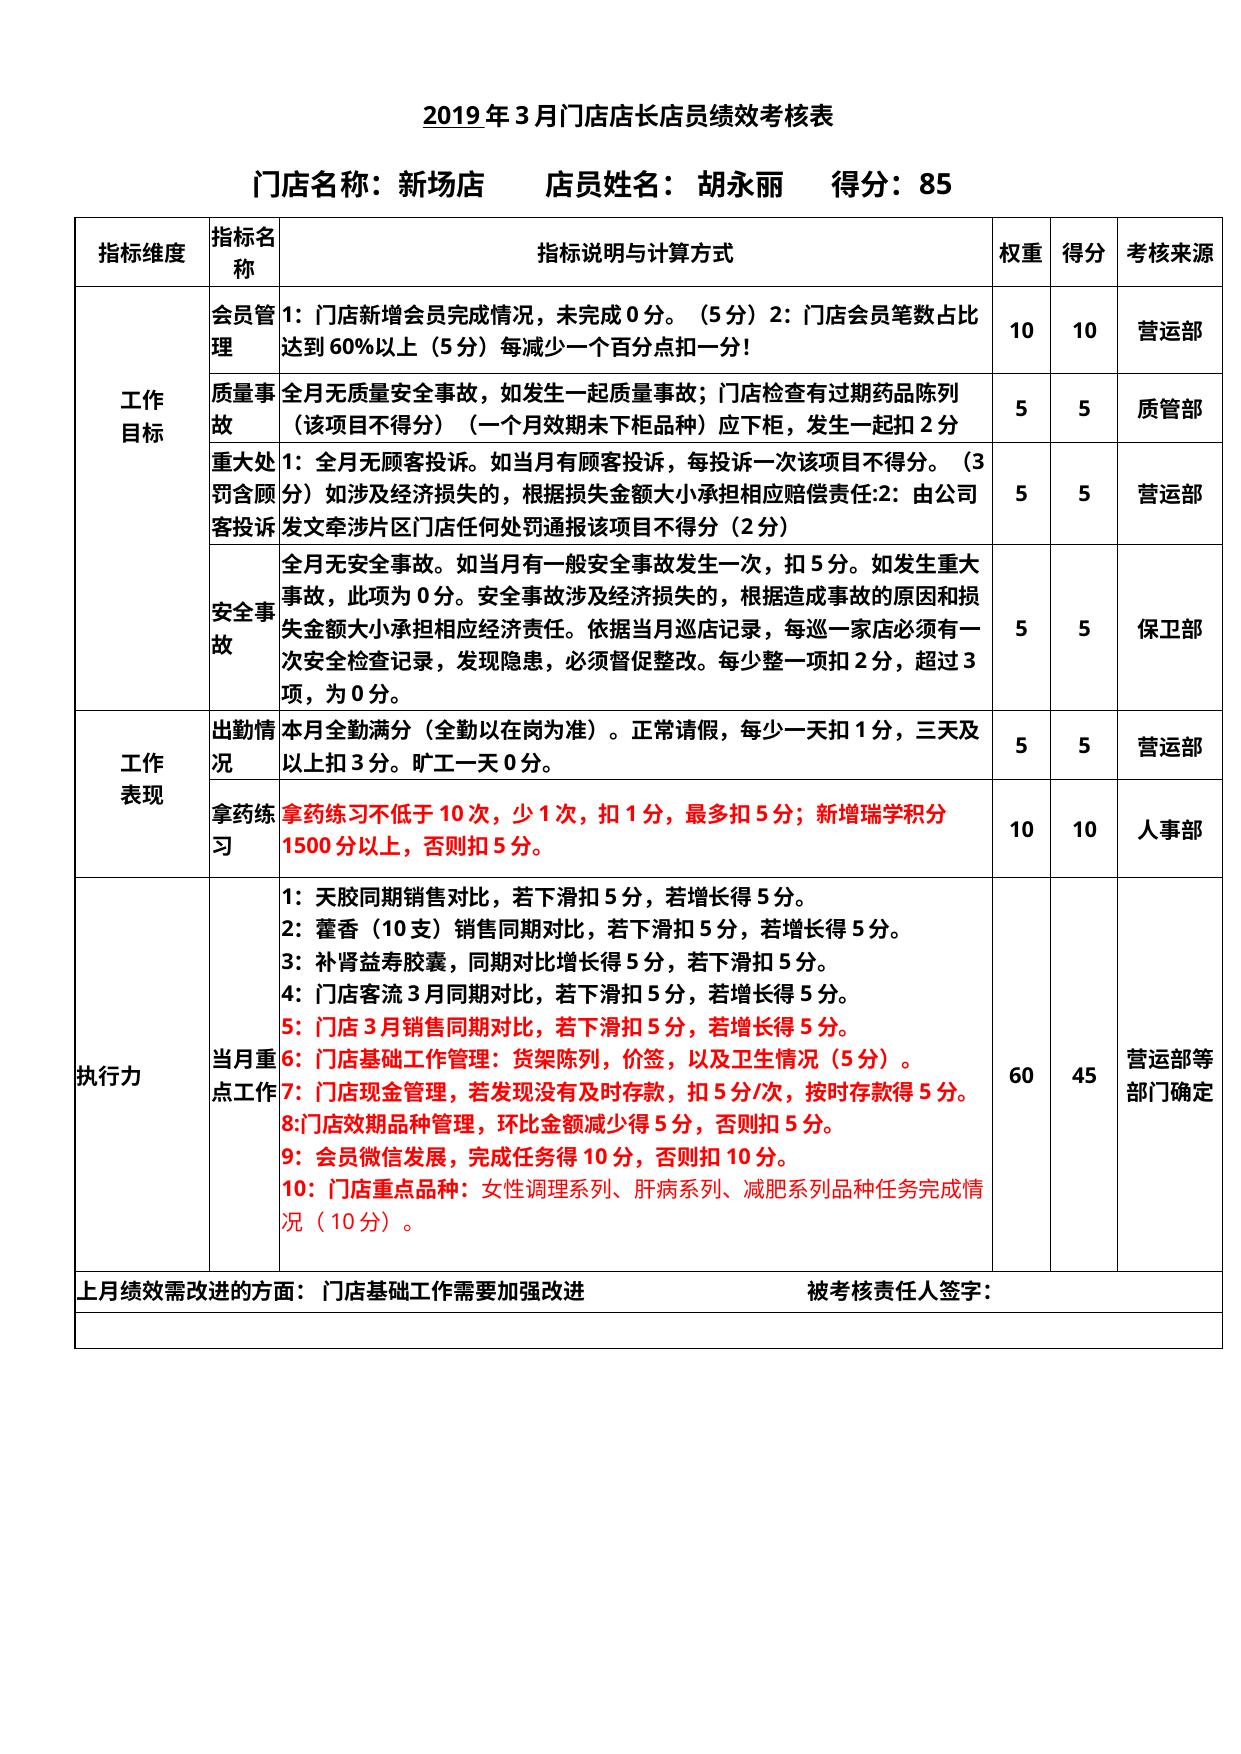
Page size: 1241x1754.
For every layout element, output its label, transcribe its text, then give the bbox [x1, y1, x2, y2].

table_cell 权重 [993, 218, 1050, 286]
table_cell 会员管理 [210, 287, 279, 373]
table_cell 营运部 [1118, 287, 1222, 373]
table_cell 1：门店新增会员完成情况，未完成0分。（5分）2：门店会员笔数占比达到60%以上（5分）每减少一个百分点扣一分！ [280, 287, 992, 373]
table_cell 拿药练习不低于10次，少1次，扣1分，最多扣5分；新增瑞学积分1500分以上，否则扣5分。 [280, 780, 992, 877]
table_cell 营运部 [1118, 443, 1222, 543]
table_cell 5 [1051, 711, 1117, 779]
table_cell 考核来源 [1118, 218, 1222, 286]
table_cell 营运部 [1118, 711, 1222, 779]
table_cell 10 [1051, 287, 1117, 373]
table_cell 5 [1051, 443, 1117, 543]
table_cell 10 [1051, 780, 1117, 877]
table_cell 1：全月无顾客投诉。如当月有顾客投诉，每投诉一次该项目不得分。（3分）如涉及经济损失的，根据损失金额大小承担相应赔偿责任:2：由公司发文牵涉片区门店任何处罚通报该项目不得分（2分） [280, 443, 992, 543]
table_cell 全月无质量安全事故，如发生一起质量事故；门店检查有过期药品陈列（该项目不得分）（一个月效期未下柜品种）应下柜，发生一起扣2分 [280, 374, 992, 442]
table_cell 出勤情况 [210, 711, 279, 779]
table_cell 5 [1051, 374, 1117, 442]
table_cell 5 [1051, 545, 1117, 710]
table_cell 指标维度 [76, 218, 209, 286]
table_cell 保卫部 [1118, 545, 1222, 710]
table_cell 当月重点工作 [210, 878, 279, 1271]
table_cell 10 [993, 780, 1050, 877]
table_cell 安全事故 [210, 545, 279, 710]
table_cell 人事部 [1118, 780, 1222, 877]
table_cell 营运部等部门确定 [1118, 878, 1222, 1271]
table_cell 10 [993, 287, 1050, 373]
table_cell 质管部 [1118, 374, 1222, 442]
table_cell 执行力 [76, 878, 209, 1271]
table_cell 指标说明与计算方式 [280, 218, 992, 286]
table_cell 拿药练习 [210, 780, 279, 877]
table_cell 门店名称：新场店 店员姓名： 胡永丽 得分：85 [75, 149, 1182, 217]
table_cell 重大处罚含顾客投诉 [210, 443, 279, 543]
table_cell 5 [993, 443, 1050, 543]
table_cell [76, 1313, 1222, 1348]
table_cell 工作 表现 [76, 711, 209, 877]
table_header 2019年3月门店店长店员绩效考核表 [75, 81, 1182, 149]
table_cell 1：天胶同期销售对比，若下滑扣5分，若增长得5分。 2：藿香（10支）销售同期对比，若下滑扣5分，若增长得5分。 3：补肾益寿胶囊，同期对比增长得5分，若下滑扣5分。 4：门店客流3月同期对比，若下滑扣5分，若增长得5分。 5：门店3月销售同期对比，若下滑扣5分，若增长得5分。 6：门店基础工作管理：货架陈列，价签，以及卫生情况（5分）。 7：门店现金管理，若发现没有及时存款，扣5分/次，按时存款得5分。 8:门店效期品种管理，环比金额减少得5分，否则扣5分。 9：会员微信发展，完成任务得10分，否则扣10分。 10：门店重点品种：女性调理系列、肝病系列、减肥系列品种任务完成情况（ 10分）。 [280, 878, 992, 1271]
table_cell 5 [993, 711, 1050, 779]
table_cell 45 [1051, 878, 1117, 1271]
table_cell 全月无安全事故。如当月有一般安全事故发生一次，扣5分。如发生重大事故，此项为0分。安全事故涉及经济损失的，根据造成事故的原因和损失金额大小承担相应经济责任。依据当月巡店记录，每巡一家店必须有一次安全检查记录，发现隐患，必须督促整改。每少整一项扣2分，超过3项，为0分。 [280, 545, 992, 710]
table_cell 本月全勤满分（全勤以在岗为准）。正常请假，每少一天扣1分，三天及以上扣3分。旷工一天0分。 [280, 711, 992, 779]
table_cell 工作 目标 [76, 287, 209, 543]
table_cell 指标名称 [210, 218, 279, 286]
table_cell 得分 [1051, 218, 1117, 286]
table_cell [76, 544, 209, 710]
table_cell 质量事故 [210, 374, 279, 442]
table_cell 上月绩效需改进的方面： 门店基础工作需要加强改进 被考核责任人签字： [76, 1272, 1222, 1312]
table_cell 5 [993, 545, 1050, 710]
table_cell 60 [993, 878, 1050, 1271]
table_cell 5 [993, 374, 1050, 442]
